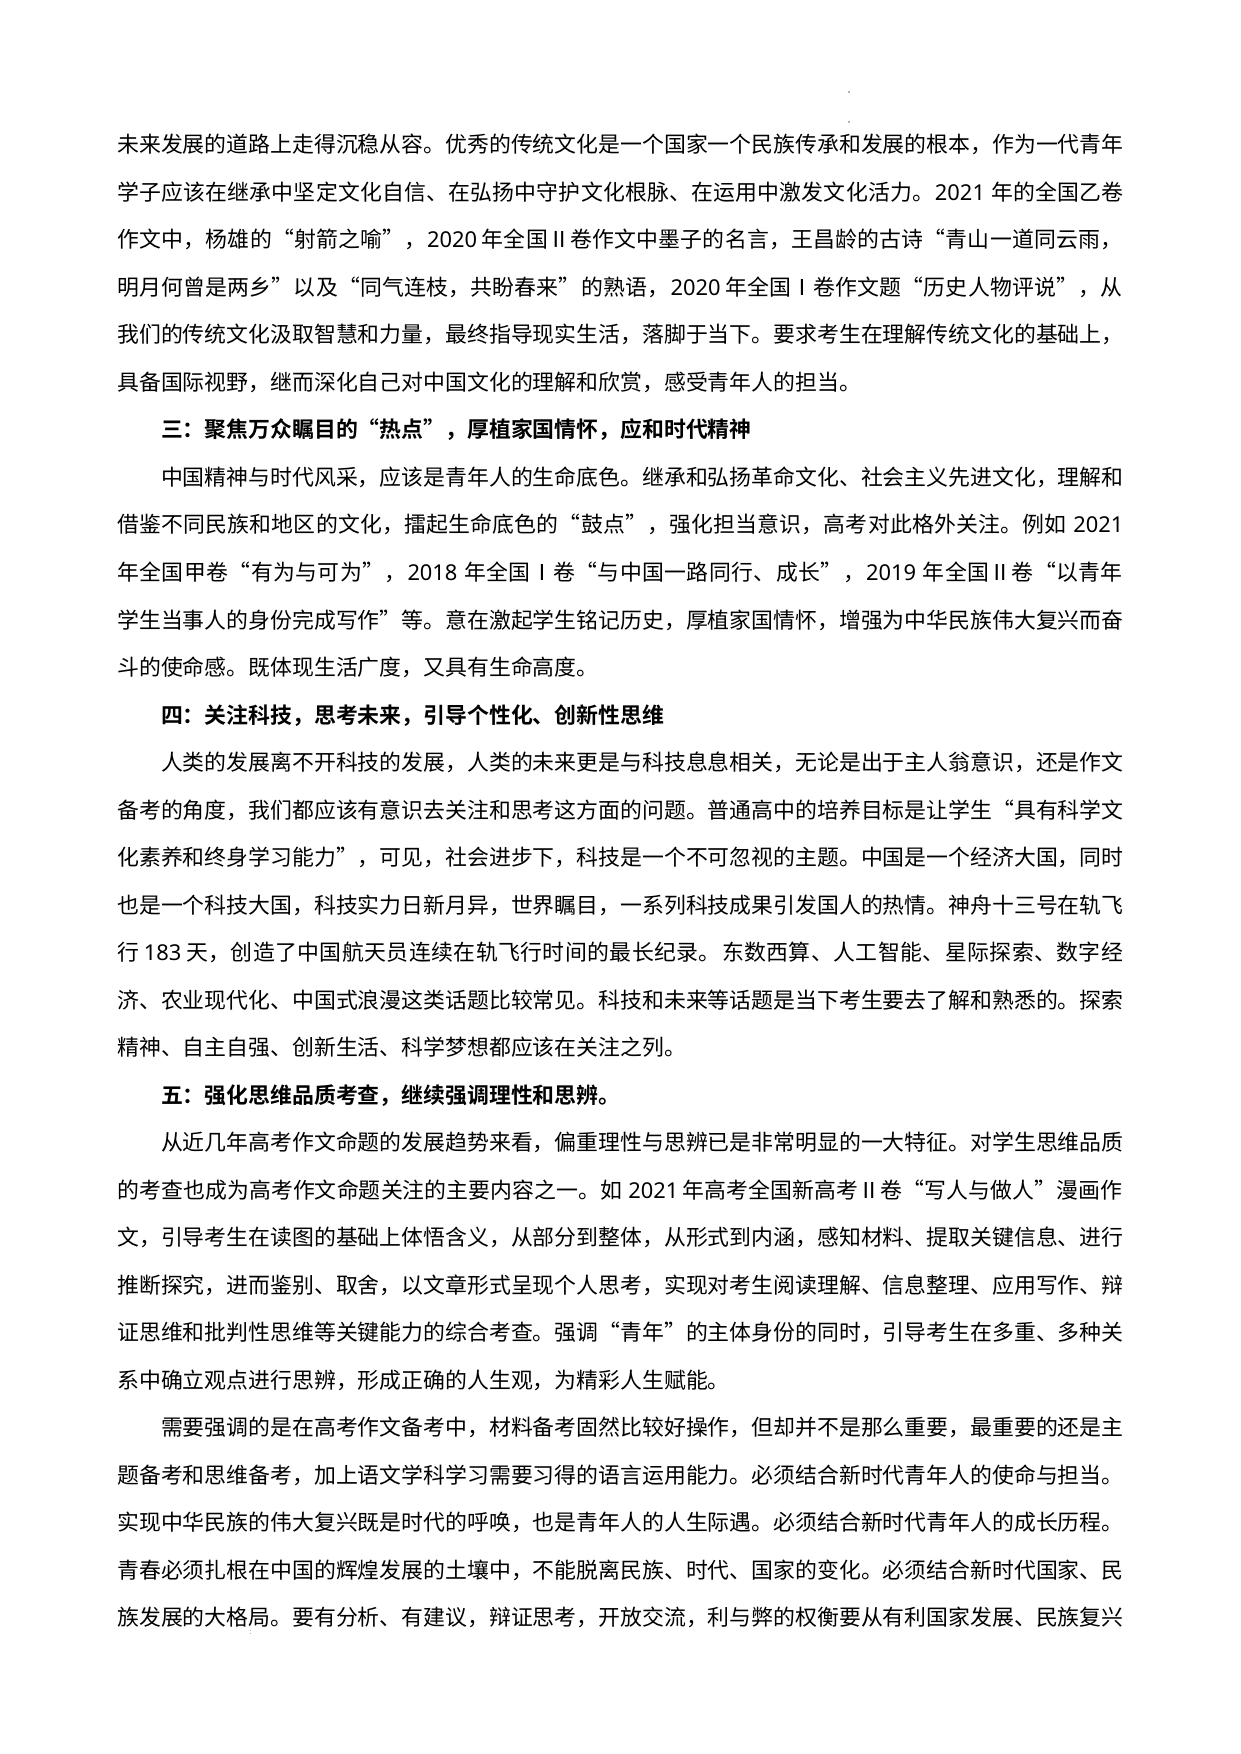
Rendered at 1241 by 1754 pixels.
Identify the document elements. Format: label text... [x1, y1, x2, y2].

list 人类的发展离不开科技的发展，人类的未来更是与科技息息相关，无论是出于主人翁意识，还是作文备考的角度，我们都应该有意识去关注和思考这方面的问题。普通高中的培养目标是让学生“具有科学文化素养和终身学习能力”，可见，社会进步下，科技是一个不可忽视的主题。中国是一个经济大国，同时也是一个科技大国，科技实力日新月异，世界瞩目，一系列科技成果引发国人的热情。神舟十三号在轨飞行183天，创造了中国航天员连续在轨飞行时间的最长纪录。东数西算、人工智能、星际探索、数字经济、农业现代化、中国式浪漫这类话题比较常见。科技和未来等话题是当下考生要去了解和熟悉的。探索精神、自主自强、创新生活、科学梦想都应该在关注之列。 [117, 745, 1123, 1062]
list 四：关注科技，思考未来，引导个性化、创新性思维 [117, 698, 1123, 729]
list 五：强化思维品质考查，继续强调理性和思辨。 [117, 1078, 1123, 1109]
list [117, 127, 1123, 397]
list 三：聚焦万众瞩目的“热点”，厚植家国情怀，应和时代精神 [117, 412, 1123, 444]
list 中国精神与时代风采，应该是青年人的生命底色。继承和弘扬革命文化、社会主义先进文化，理解和借鉴不同民族和地区的文化，擂起生命底色的“鼓点”，强化担当意识，高考对此格外关注。例如2021年全国甲卷“有为与可为”，2018 年全国Ⅰ卷“与中国一路同行、成长”，2019 年全国Ⅱ卷“以青年学生当事人的身份完成写作”等。意在激起学生铭记历史，厚植家国情怀，增强为中华民族伟大复兴而奋斗的使命感。既体现生活广度，又具有生命高度。 [117, 460, 1123, 682]
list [117, 1410, 1123, 1632]
list 从近几年高考作文命题的发展趋势来看，偏重理性与思辨已是非常明显的一大特征。对学生思维品质的考查也成为高考作文命题关注的主要内容之一。如2021年高考全国新高考Ⅱ卷“写人与做人”漫画作文，引导考生在读图的基础上体悟含义，从部分到整体，从形式到内涵，感知材料、提取关键信息、进行推断探究，进而鉴别、取舍，以文章形式呈现个人思考，实现对考生阅读理解、信息整理、应用写作、辩证思维和批判性思维等关键能力的综合考查。强调“青年”的主体身份的同时，引导考生在多重、多种关系中确立观点进行思辨，形成正确的人生观，为精彩人生赋能。 [117, 1125, 1123, 1394]
